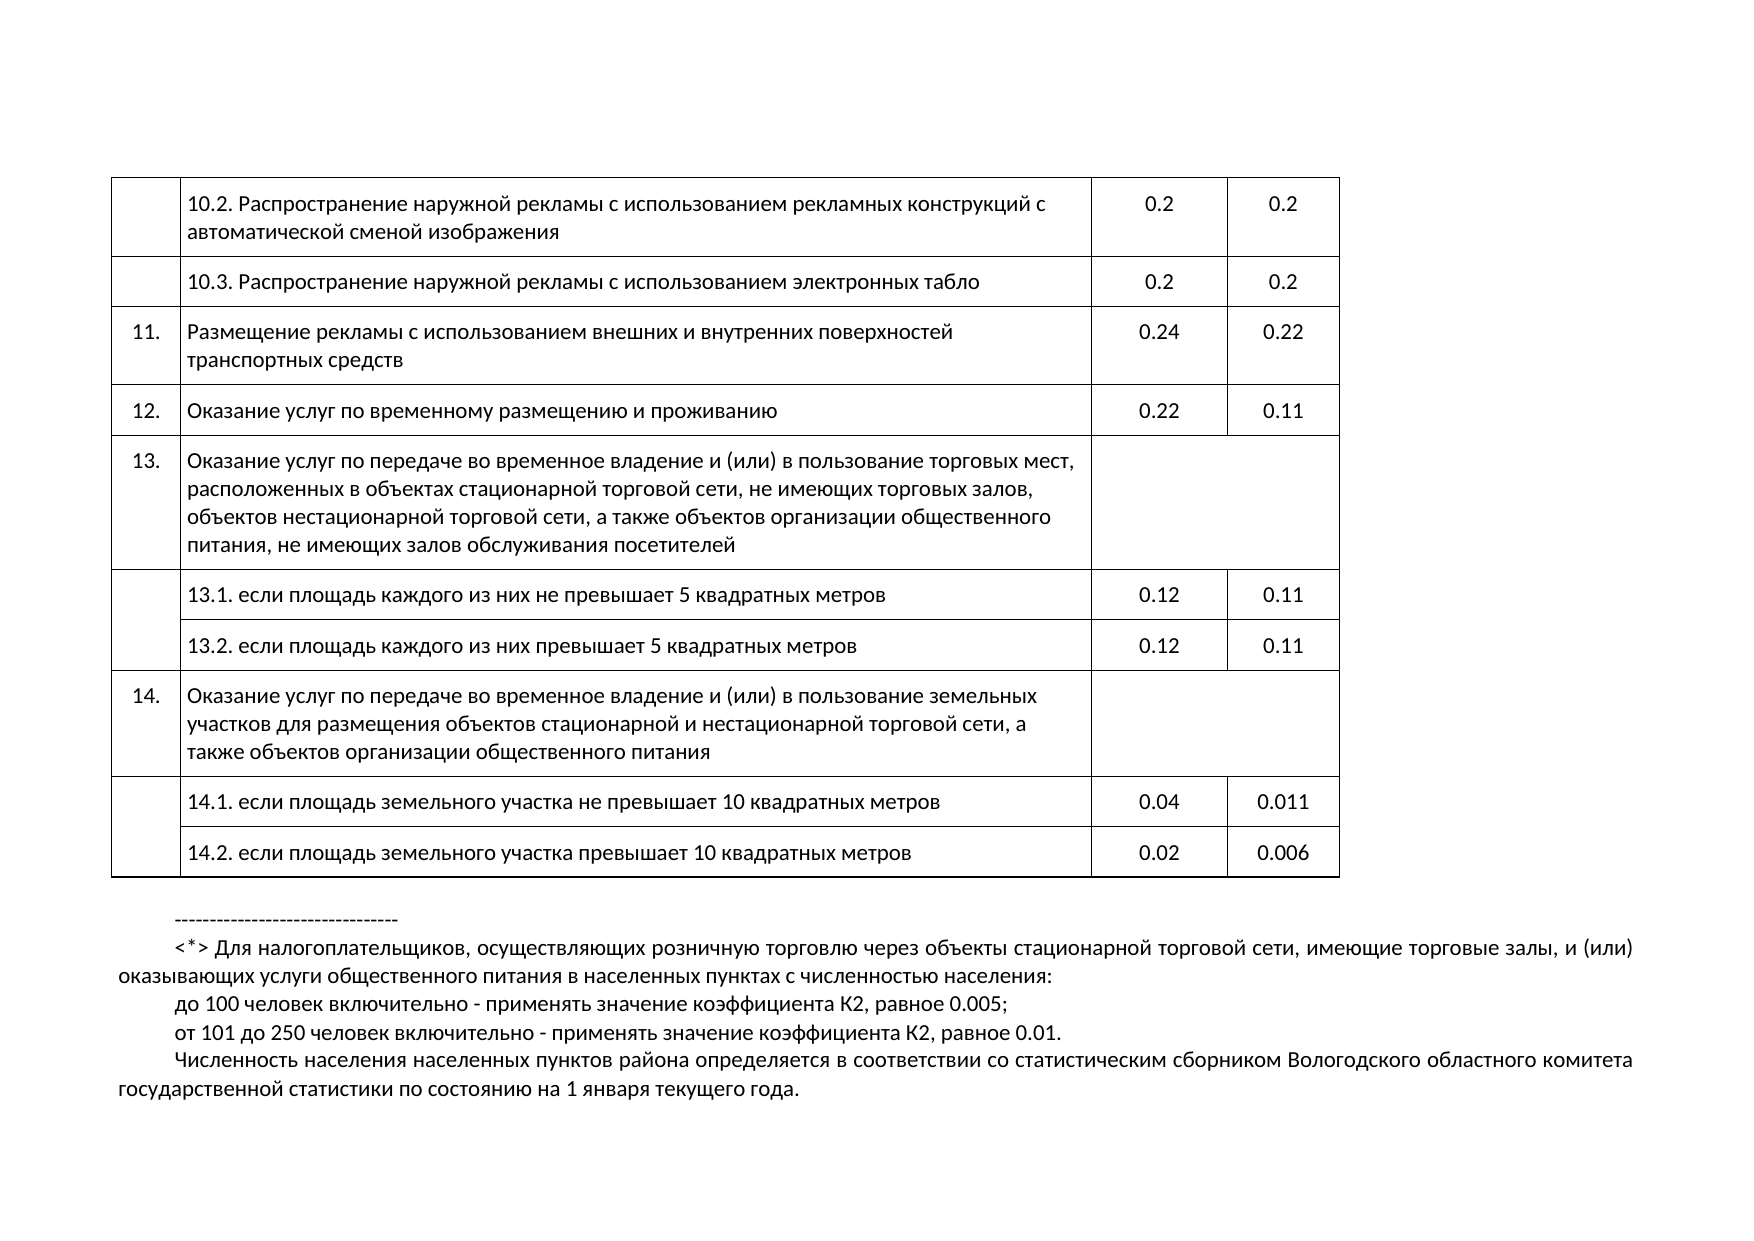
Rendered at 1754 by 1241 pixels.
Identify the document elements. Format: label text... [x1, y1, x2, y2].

table_cell [1092, 671, 1339, 776]
table_cell 14.2. если площадь земельного участка превышает 10 квадратных метров [181, 827, 1091, 876]
table_cell 0.12 [1092, 620, 1227, 669]
table_cell 13. [112, 436, 180, 569]
table_cell 13.2. если площадь каждого из них превышает 5 квадратных метров [181, 620, 1091, 669]
table_cell 0.04 [1092, 777, 1227, 826]
table_cell Оказание услуг по передаче во временное владение и (или) в пользование земельных участков для размещения объектов стационарной и нестационарной торговой сети, а также объектов организации общественного питания [181, 671, 1091, 776]
text Численность населения населенных пунктов района определяется в соответствии со статистическим сборником Вологодского областного комитета государственной статистики по состоянию на 1 января текущего года. [118, 1046, 1636, 1102]
table_cell 14.1. если площадь земельного участка не превышает 10 квадратных метров [181, 777, 1091, 826]
table_cell 0.11 [1228, 570, 1339, 619]
table_cell 0.2 [1092, 257, 1227, 306]
table_cell Оказание услуг по передаче во временное владение и (или) в пользование торговых мест, расположенных в объектах стационарной торговой сети, не имеющих торговых залов, объектов нестационарной торговой сети, а также объектов организации общественного питания, не имеющих залов обслуживания посетителей [181, 436, 1091, 569]
table_cell [1092, 436, 1339, 569]
table_cell [112, 570, 180, 669]
text до 100 человек включительно - применять значение коэффициента К2, равное 0.005; [118, 989, 1636, 1018]
table_cell 11. [112, 307, 180, 384]
table_cell 12. [112, 385, 180, 434]
table_cell 0.2 [1228, 257, 1339, 306]
table_cell 10.3. Распространение наружной рекламы с использованием электронных табло [181, 257, 1091, 306]
table_cell 0.22 [1228, 307, 1339, 384]
table_cell 0.12 [1092, 570, 1227, 619]
text -------------------------------- [118, 906, 1636, 933]
table_cell 0.02 [1092, 827, 1227, 876]
table_cell 0.24 [1092, 307, 1227, 384]
table_cell Размещение рекламы с использованием внешних и внутренних поверхностей транспортных средств [181, 307, 1091, 384]
table_cell [112, 257, 180, 306]
table_cell 0.11 [1228, 620, 1339, 669]
table_cell 0.011 [1228, 777, 1339, 826]
table_cell [112, 777, 180, 876]
table_cell 0.11 [1228, 385, 1339, 434]
table_cell 0.006 [1228, 827, 1339, 876]
table_cell 0.22 [1092, 385, 1227, 434]
table_cell 10.2. Распространение наружной рекламы с использованием рекламных конструкций с автоматической сменой изображения [181, 178, 1091, 256]
table_cell 0.2 [1228, 178, 1339, 256]
text от 101 до 250 человек включительно - применять значение коэффициента К2, равное 0.01. [118, 1018, 1636, 1046]
table_cell 14. [112, 671, 180, 776]
table_cell 0.2 [1092, 178, 1227, 256]
table_cell Оказание услуг по временному размещению и проживанию [181, 385, 1091, 434]
table_cell 13.1. если площадь каждого из них не превышает 5 квадратных метров [181, 570, 1091, 619]
table_cell [112, 178, 180, 256]
text <*> Для налогоплательщиков, осуществляющих розничную торговлю через объекты стационарной торговой сети, имеющие торговые залы, и (или) оказывающих услуги общественного питания в населенных пунктах с численностью населения: [118, 933, 1636, 989]
